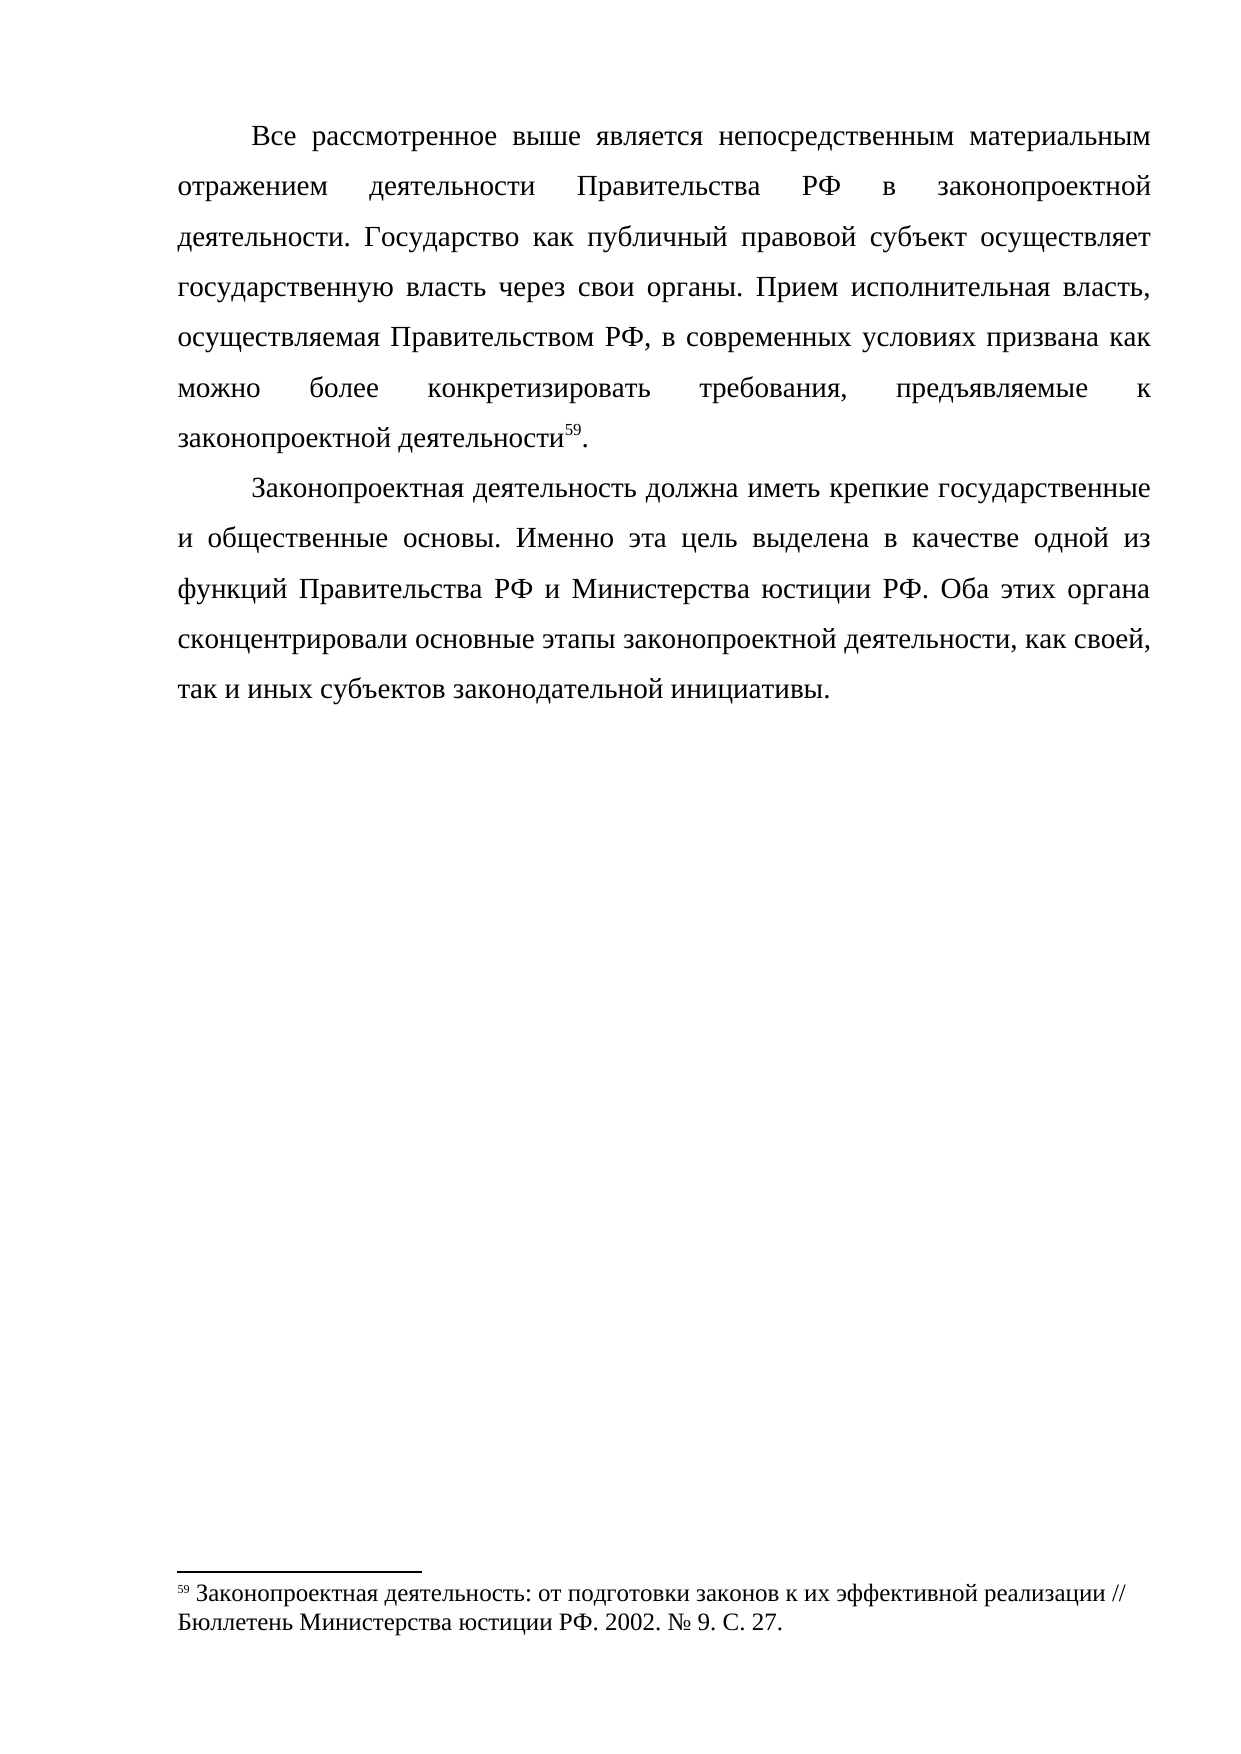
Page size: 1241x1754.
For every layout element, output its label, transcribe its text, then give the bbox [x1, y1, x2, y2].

text Все рассмотренное выше является непосредственным материальным отражением деятельности Правительства РФ в законопроектной деятельности. Государство как публичный правовой субъект осуществляет государственную власть через свои органы. Прием исполнительная власть, осуществляемая Правительством РФ, в современных условиях призвана как можно более конкретизировать требования, предъявляемые к законопроектной деятельности. [177, 118, 1152, 453]
text Законопроектная деятельность должна иметь крепкие государственные и общественные основы. Именно эта цель выделена в качестве одной из функций Правительства РФ и Министерства юстиции РФ. Оба этих органа сконцентрировали основные этапы законопроектной деятельности, как своей, так и иных субъектов законодательной инициативы. [177, 470, 1152, 705]
